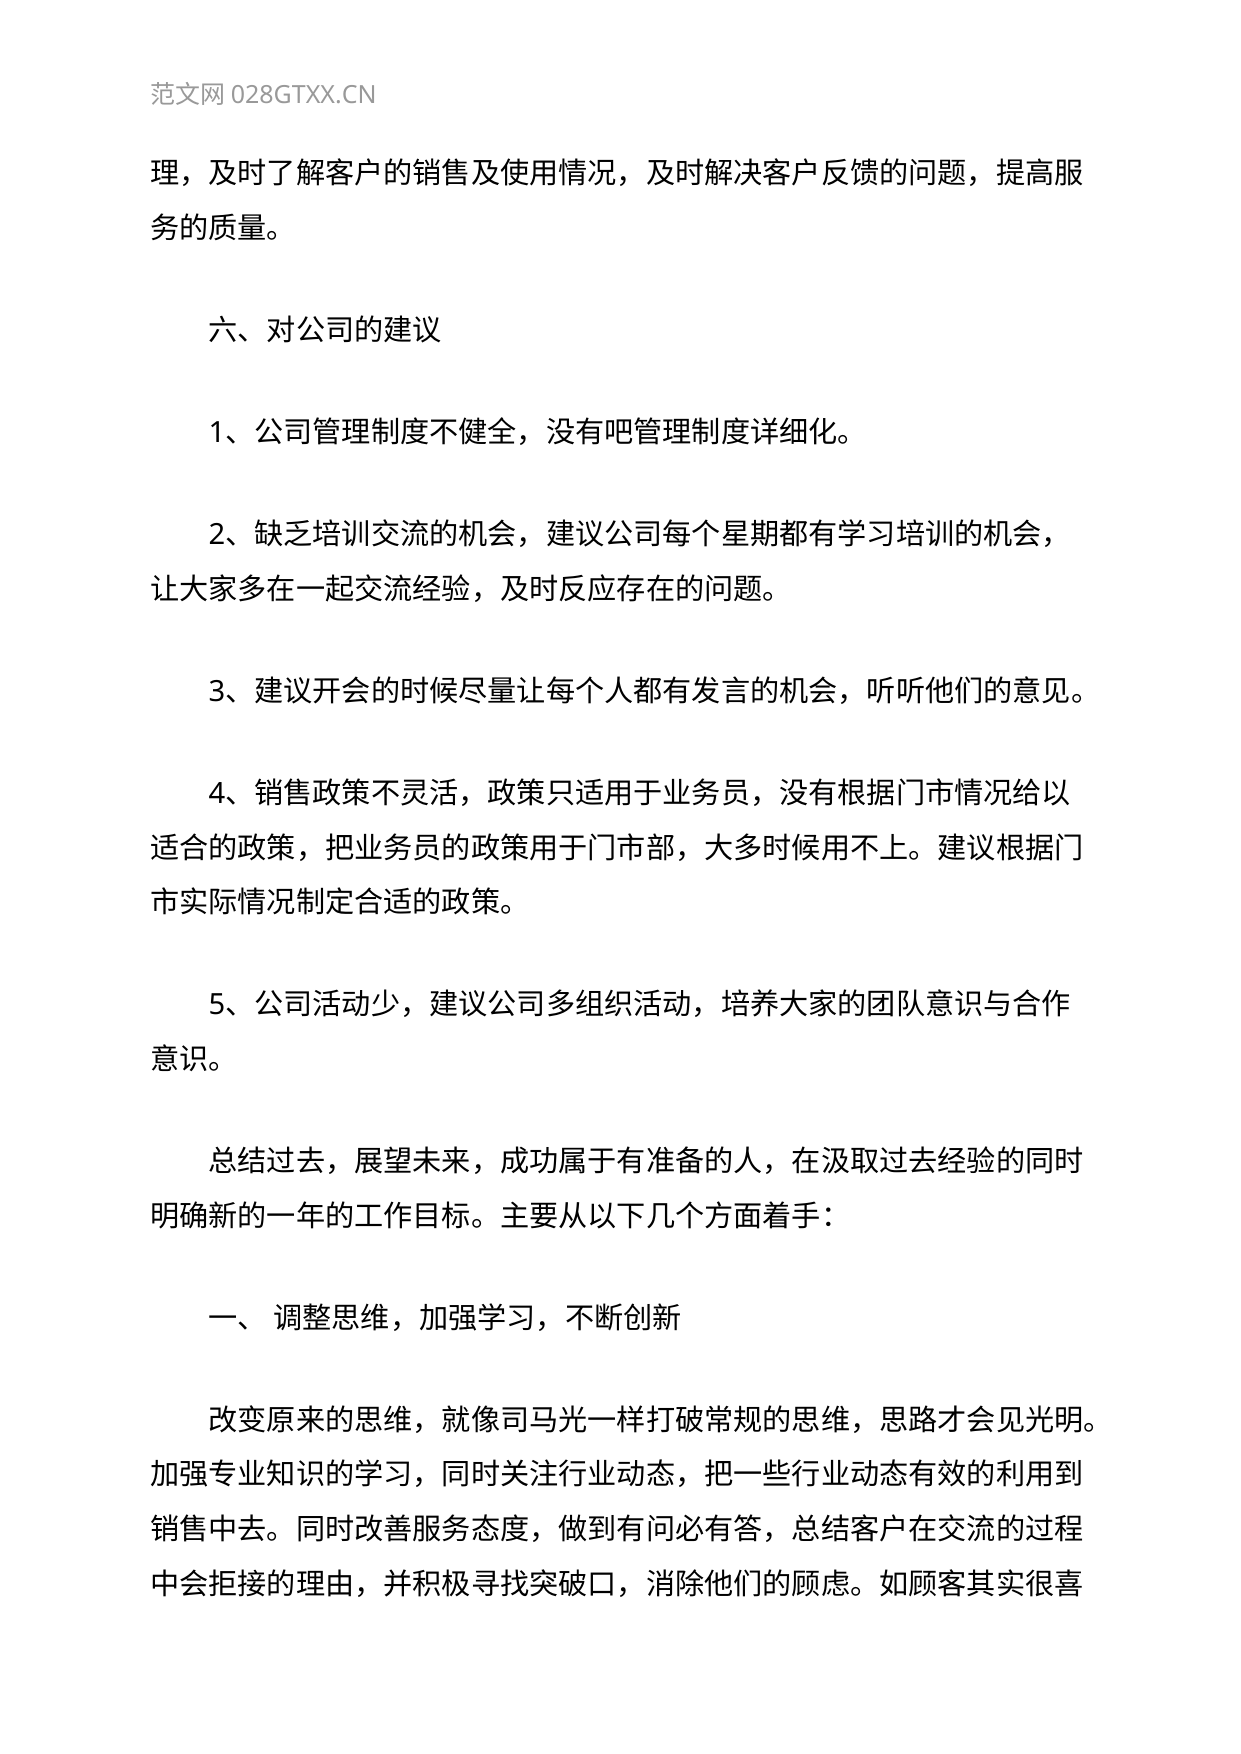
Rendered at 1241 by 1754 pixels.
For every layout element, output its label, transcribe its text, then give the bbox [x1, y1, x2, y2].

text 六、对公司的建议 [150, 307, 1090, 349]
text 5、公司活动少，建议公司多组织活动，培养大家的团队意识与合作意识。 [150, 981, 1090, 1078]
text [150, 150, 1090, 247]
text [150, 1396, 1090, 1603]
text 总结过去，展望未来，成功属于有准备的人，在汲取过去经验的同时明确新的一年的工作目标。主要从以下几个方面着手： [150, 1138, 1090, 1235]
text 4、销售政策不灵活，政策只适用于业务员，没有根据门市情况给以适合的政策，把业务员的政策用于门市部，大多时候用不上。建议根据门市实际情况制定合适的政策。 [150, 769, 1090, 921]
text 1、公司管理制度不健全，没有吧管理制度详细化。 [150, 408, 1090, 451]
text 2、缺乏培训交流的机会，建议公司每个星期都有学习培训的机会，让大家多在一起交流经验，及时反应存在的问题。 [150, 510, 1090, 608]
text 3、建议开会的时候尽量让每个人都有发言的机会，听听他们的意见。 [150, 667, 1090, 709]
text 一、 调整思维，加强学习，不断创新 [150, 1294, 1090, 1337]
